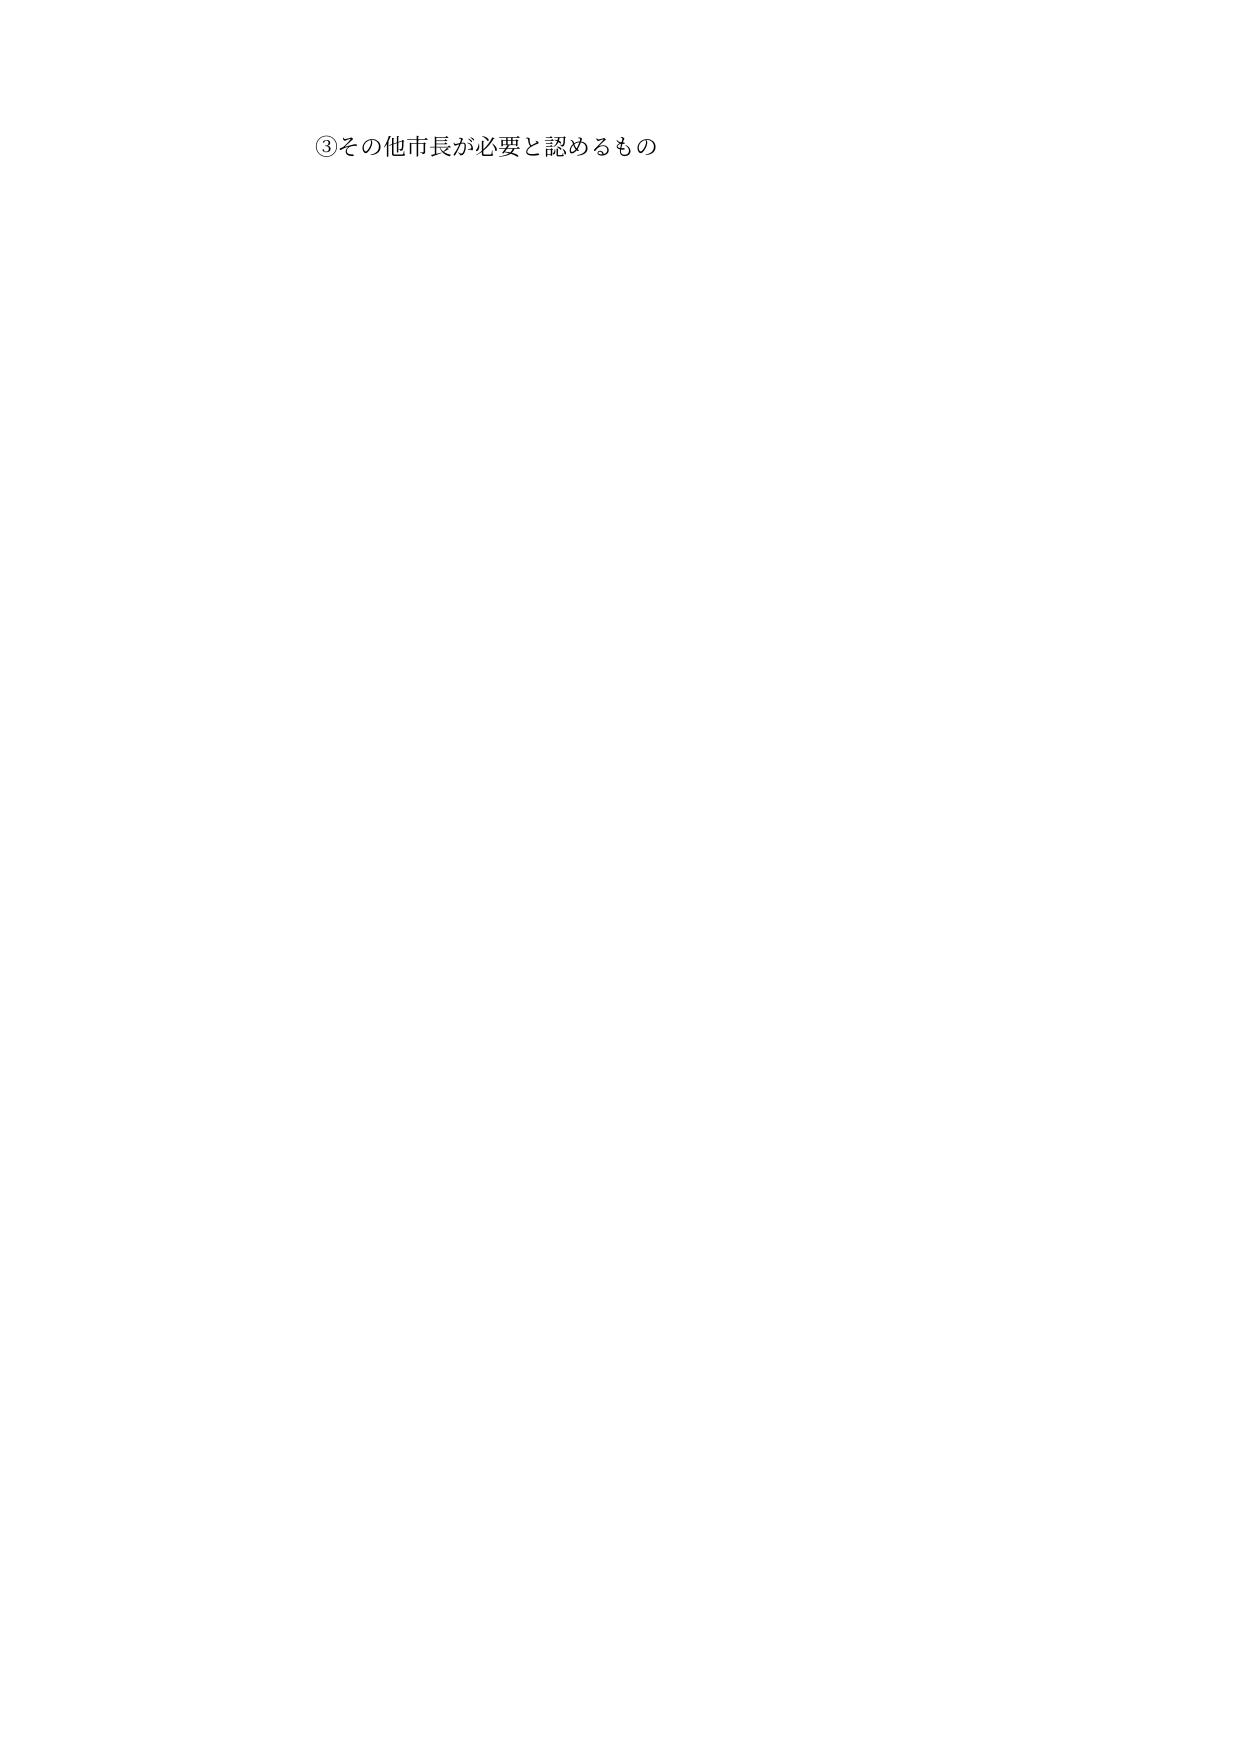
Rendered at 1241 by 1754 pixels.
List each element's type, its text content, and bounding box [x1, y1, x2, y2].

text ③その他市長が必要と認めるもの [177, 127, 1063, 164]
